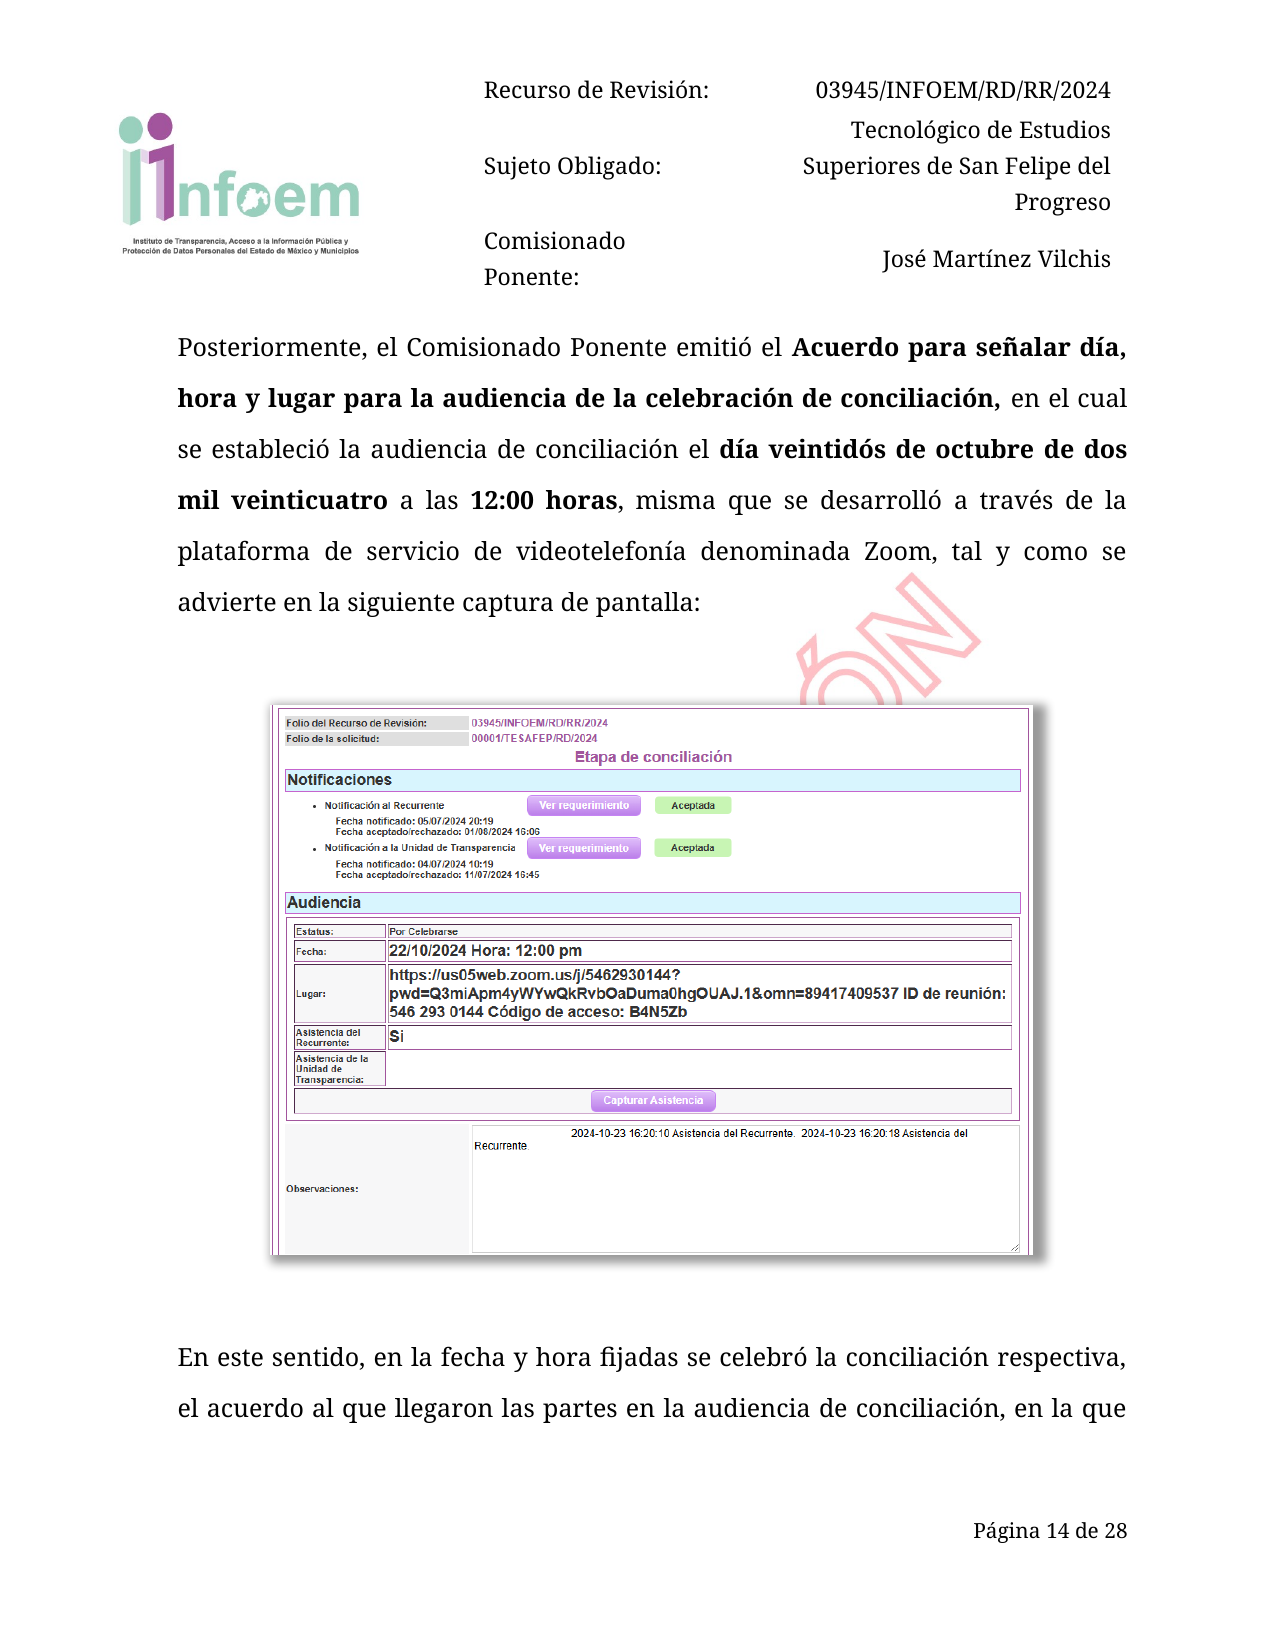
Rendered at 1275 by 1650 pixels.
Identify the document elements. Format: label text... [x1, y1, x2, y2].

picture [0, 52, 1269, 1650]
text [177, 1340, 1127, 1425]
text Posteriormente, el Comisionado Ponente emitió el Acuerdo para señalar día, hora y lugar para la audiencia de la celebración de conciliación, en el cual se estableció la audiencia de conciliación el día veintidós de octubre de dos mil veinticuatro a las 12:00 horas, misma que se desarrolló a través de la plataforma de servicio de videotelefonía denominada Zoom, tal y como se advierte en la siguiente captura de pantalla: [177, 329, 1127, 619]
